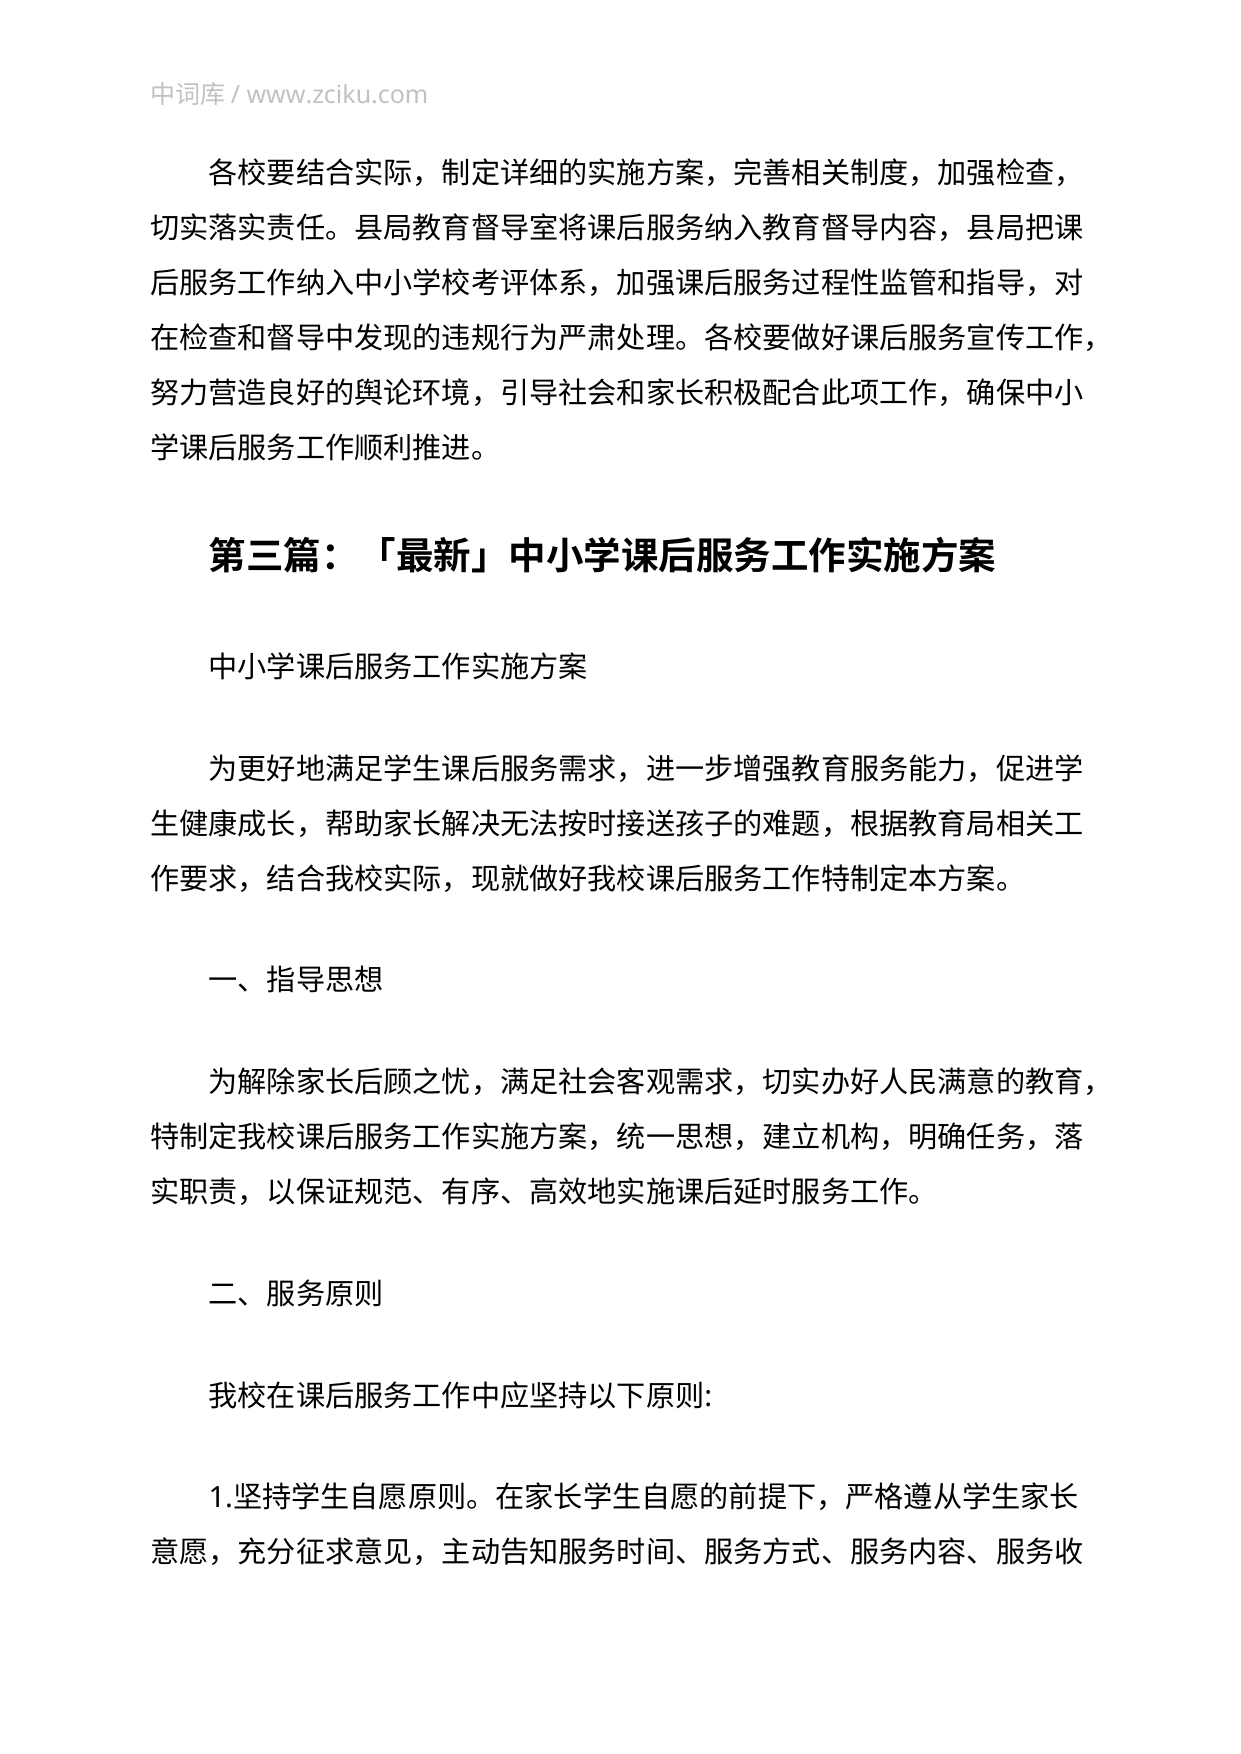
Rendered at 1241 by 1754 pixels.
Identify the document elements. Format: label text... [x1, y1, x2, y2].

text 为解除家长后顾之忧，满足社会客观需求，切实办好人民满意的教育，特制定我校课后服务工作实施方案，统一思想，建立机构，明确任务，落实职责，以保证规范、有序、高效地实施课后延时服务工作。 [150, 1059, 1090, 1211]
text 为更好地满足学生课后服务需求，进一步增强教育服务能力，促进学生健康成长，帮助家长解决无法按时接送孩子的难题，根据教育局相关工作要求，结合我校实际，现就做好我校课后服务工作特制定本方案。 [150, 745, 1090, 897]
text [150, 1474, 1090, 1571]
text 各校要结合实际，制定详细的实施方案，完善相关制度，加强检查，切实落实责任。县局教育督导室将课后服务纳入教育督导内容，县局把课后服务工作纳入中小学校考评体系，加强课后服务过程性监管和指导，对在检查和督导中发现的违规行为严肃处理。各校要做好课后服务宣传工作，努力营造良好的舆论环境，引导社会和家长积极配合此项工作，确保中小学课后服务工作顺利推进。 [150, 150, 1090, 467]
text 一、指导思想 [150, 957, 1090, 999]
text 我校在课后服务工作中应坚持以下原则: [150, 1372, 1090, 1414]
text 中小学课后服务工作实施方案 [150, 644, 1090, 686]
text 二、服务原则 [150, 1270, 1090, 1313]
text 第三篇：「最新」中小学课后服务工作实施方案 [150, 526, 1090, 581]
